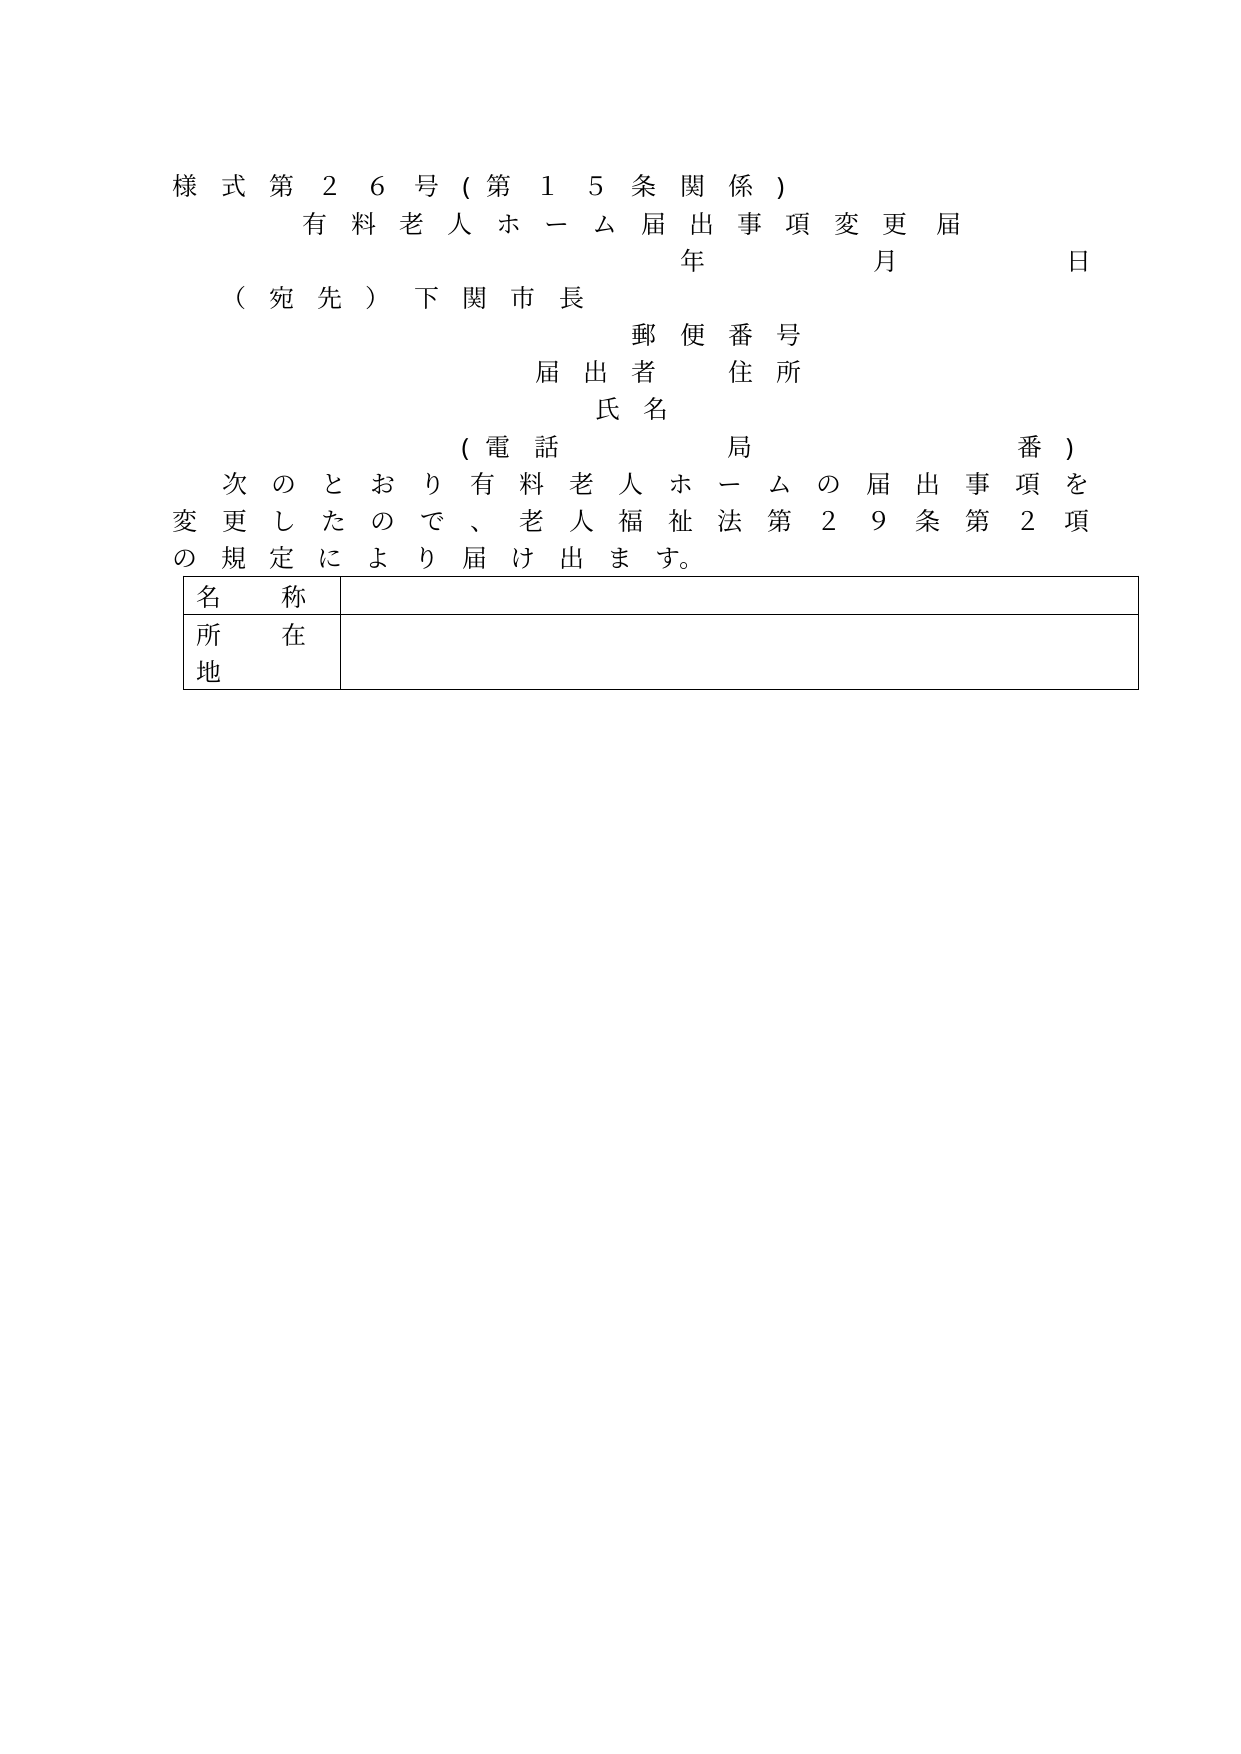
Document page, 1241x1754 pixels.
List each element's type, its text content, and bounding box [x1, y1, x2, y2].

text 年 月 日 [172, 241, 1115, 278]
text 様式第２６号(第１５条関係) [172, 167, 1115, 204]
text 有料老人ホーム届出事項変更届 [172, 204, 1115, 241]
table_header [341, 577, 1138, 614]
text 次のとおり有料老人ホームの届出事項を変更したので、老人福祉法第２９条第２項の規定により届け出ます。 [172, 464, 1115, 576]
text 郵便番号 [584, 315, 1115, 352]
table_cell [341, 615, 1138, 689]
text （宛先）下関市長 [172, 278, 1115, 315]
text 届出者 住所 [487, 352, 1115, 390]
table_cell 所在地 [184, 615, 340, 689]
text (電話 局 番) [172, 427, 1089, 464]
table_header 名称 [184, 577, 340, 614]
text 氏名 [172, 390, 1089, 427]
